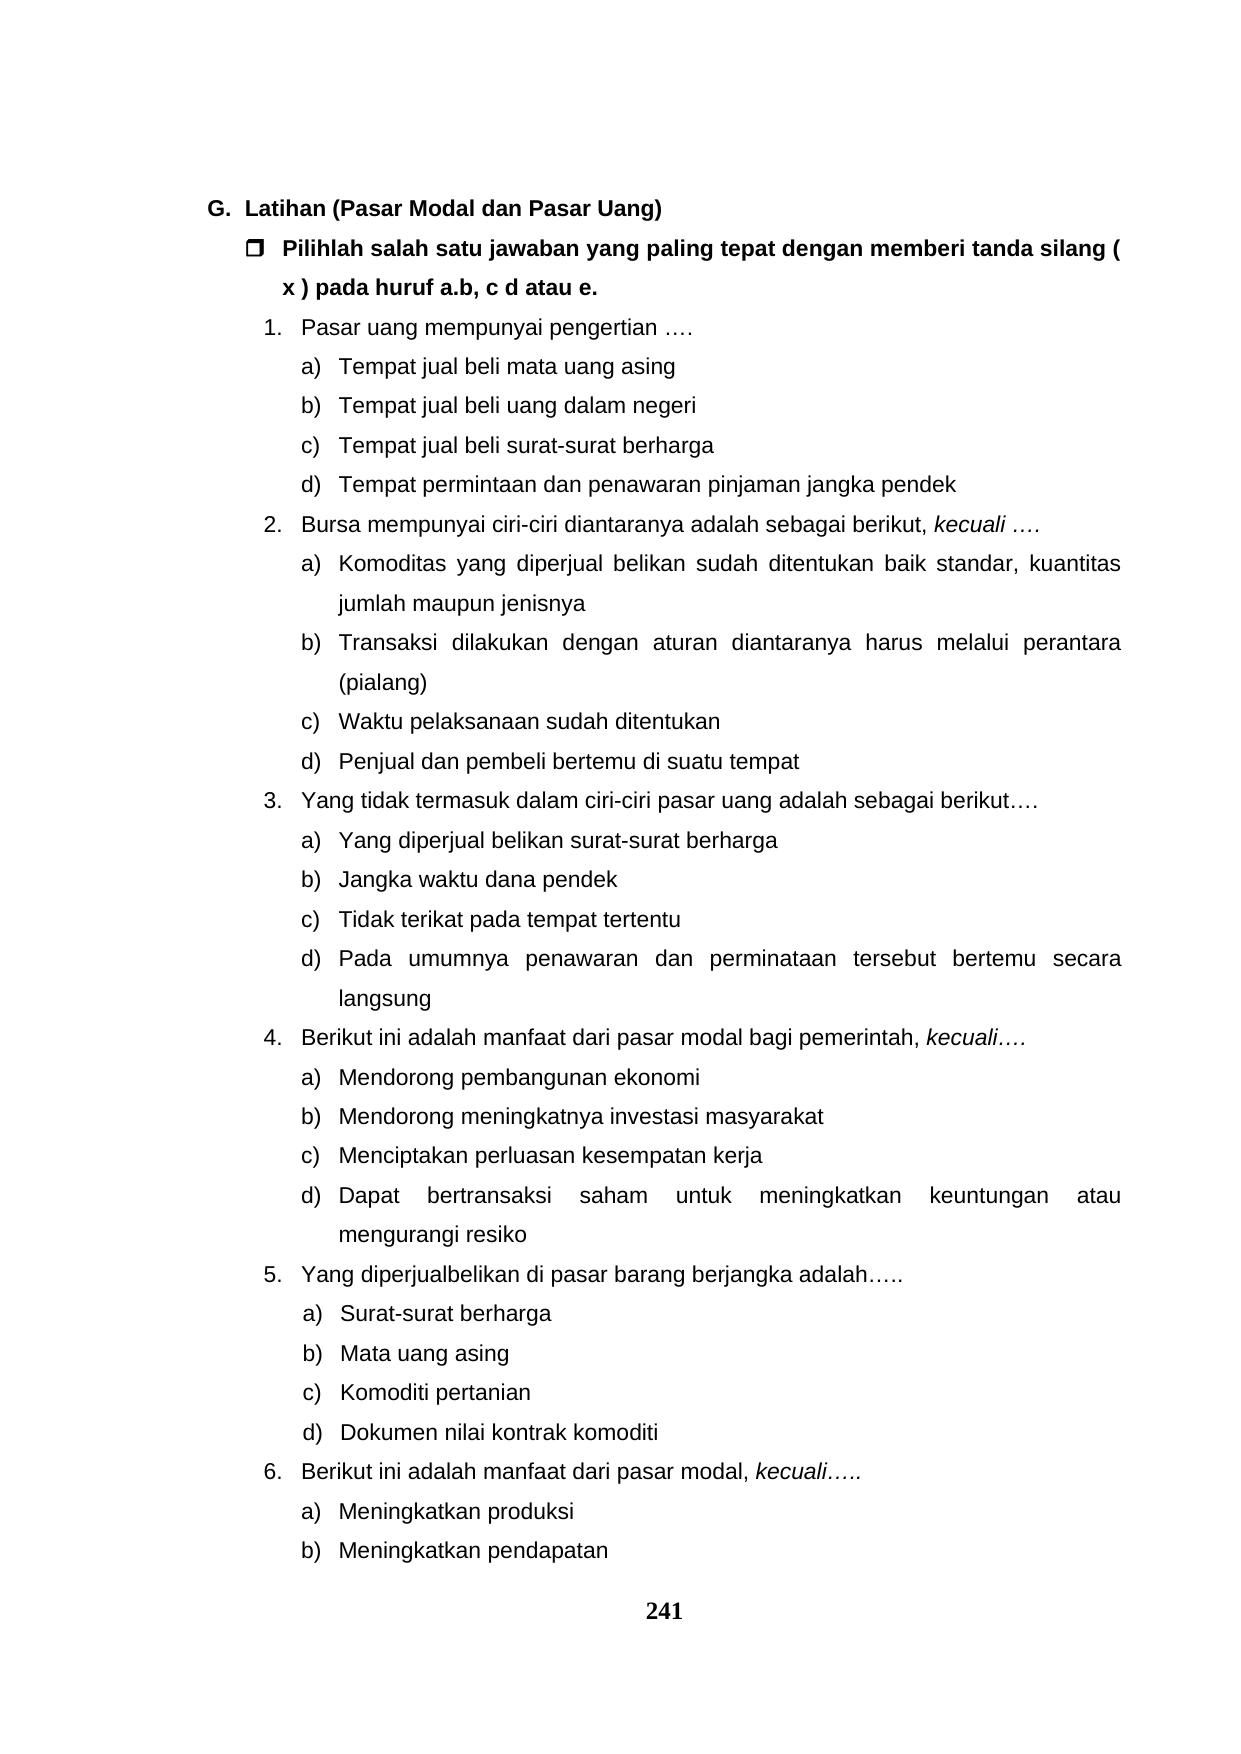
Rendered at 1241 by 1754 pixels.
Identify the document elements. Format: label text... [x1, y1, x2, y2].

list Dapat bertransaksi saham untuk meningkatkan keuntungan atau mengurangi resiko [301, 1182, 1122, 1248]
list Bursa mempunyai ciri-ciri diantaranya adalah sebagai berikut, kecuali …. [263, 511, 1122, 537]
list Tempat jual beli surat-surat berharga [301, 432, 1122, 458]
list Dokumen nilai kontrak komoditi [302, 1419, 1122, 1445]
list Jangka waktu dana pendek [301, 866, 1122, 892]
list Transaksi dilakukan dengan aturan diantaranya harus melalui perantara (pialang) [301, 629, 1122, 695]
list Meningkatkan produksi [301, 1498, 1122, 1524]
list Tempat permintaan dan penawaran pinjaman jangka pendek [301, 471, 1122, 498]
list Surat-surat berharga [302, 1300, 1122, 1327]
list Mata uang asing [302, 1340, 1122, 1366]
list Yang diperjual belikan surat-surat berharga [301, 827, 1122, 853]
list Komoditi pertanian [302, 1379, 1122, 1406]
list Meningkatkan pendapatan [301, 1537, 1122, 1564]
list Menciptakan perluasan kesempatan kerja [301, 1142, 1122, 1169]
list Berikut ini adalah manfaat dari pasar modal, kecuali….. [263, 1458, 1122, 1485]
list Tempat jual beli uang dalam negeri [301, 392, 1122, 419]
list Yang tidak termasuk dalam ciri-ciri pasar uang adalah sebagai berikut…. [263, 787, 1122, 813]
list Yang diperjualbelikan di pasar barang berjangka adalah….. [263, 1261, 1122, 1287]
list Pada umumnya penawaran dan perminataan tersebut bertemu secara langsung [301, 945, 1122, 1011]
list Waktu pelaksanaan sudah ditentukan [301, 708, 1122, 734]
list Penjual dan pembeli bertemu di suatu tempat [301, 748, 1122, 774]
list Berikut ini adalah manfaat dari pasar modal bagi pemerintah, kecuali…. [263, 1024, 1122, 1050]
list Mendorong pembangunan ekonomi [301, 1063, 1122, 1090]
list Pilihlah salah satu jawaban yang paling tepat dengan memberi tanda silang ( x ) pada huruf a.b, c d atau e. [244, 234, 1122, 300]
list Komoditas yang diperjual belikan sudah ditentukan baik standar, kuantitas jumlah maupun jenisnya [301, 550, 1122, 616]
list Tempat jual beli mata uang asing [301, 353, 1122, 379]
list Tidak terikat pada tempat tertentu [301, 906, 1122, 932]
list Pasar uang mempunyai pengertian …. [263, 313, 1122, 340]
list Latihan (Pasar Modal dan Pasar Uang) [207, 195, 1122, 221]
list Mendorong meningkatnya investasi masyarakat [301, 1103, 1122, 1129]
